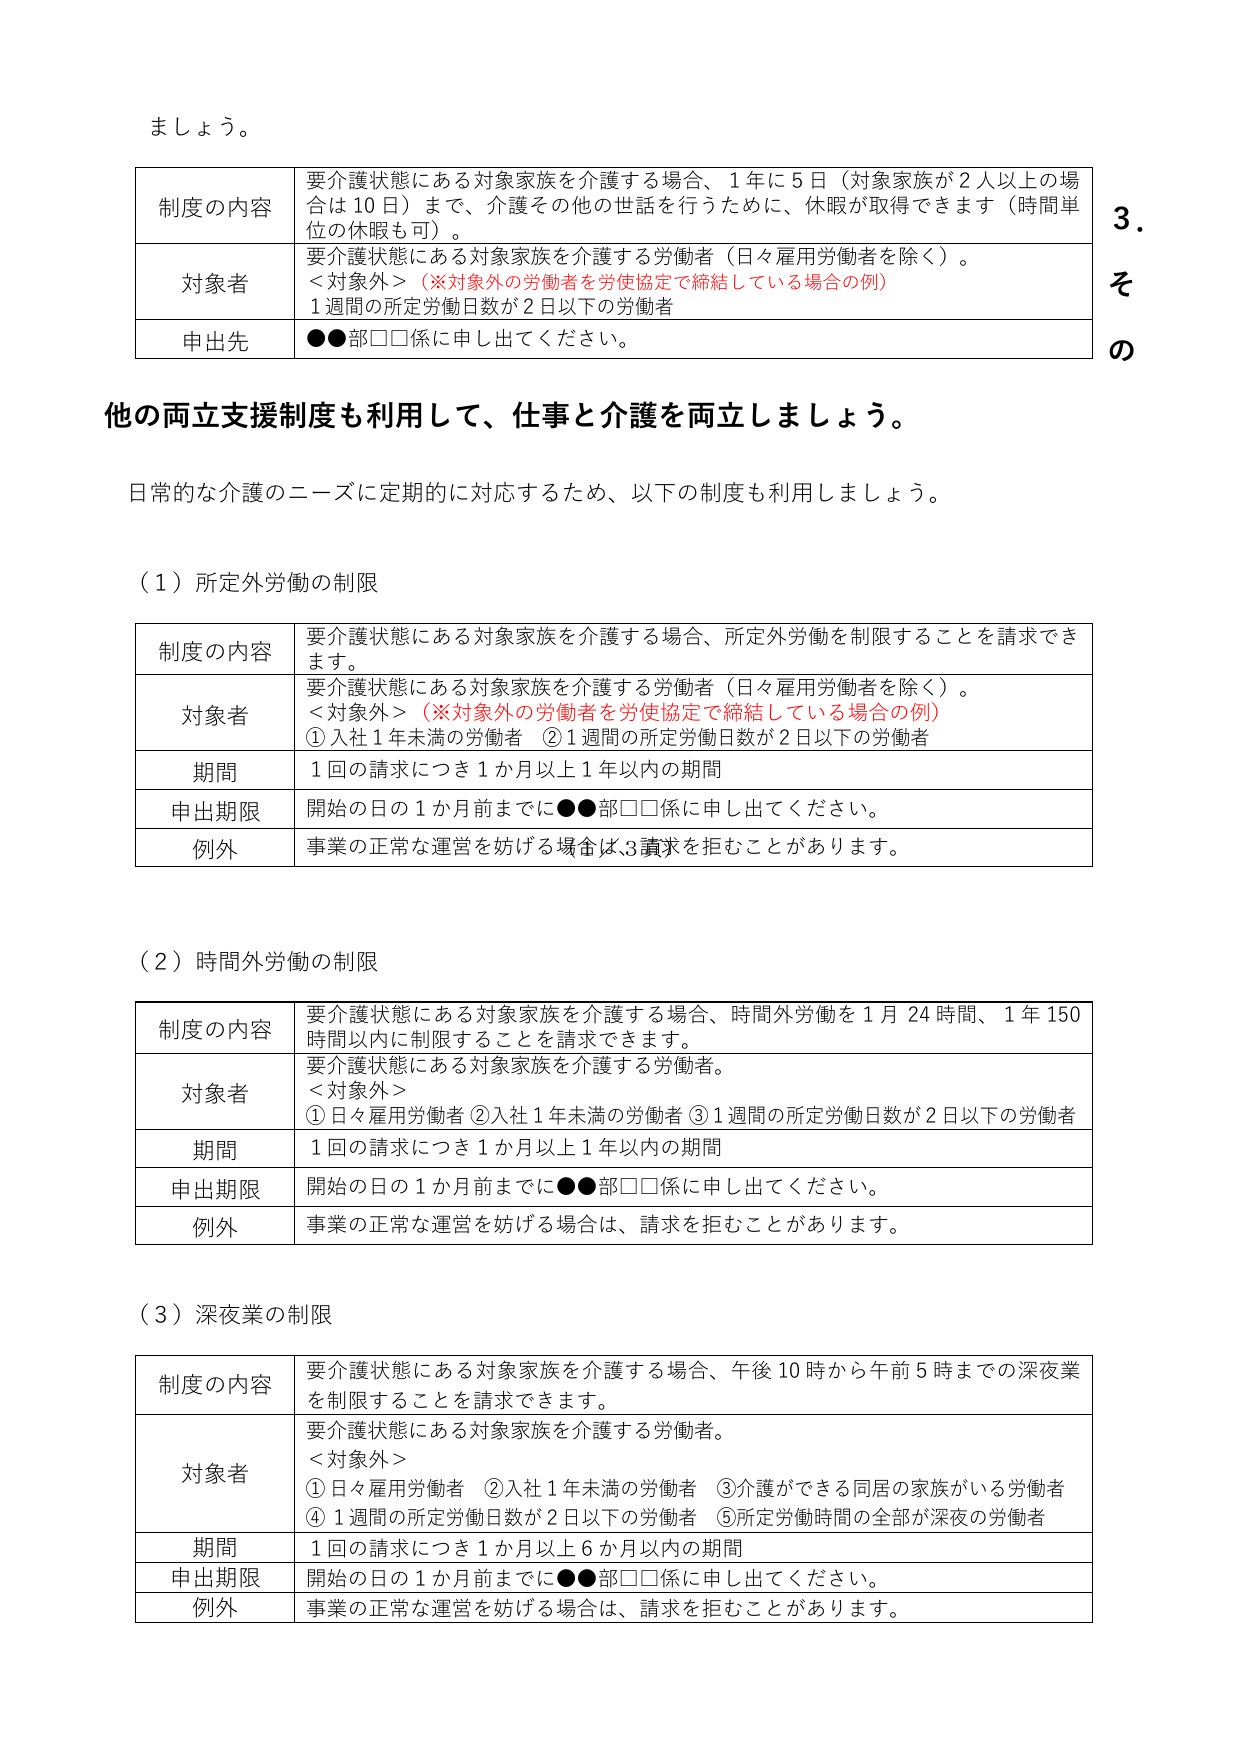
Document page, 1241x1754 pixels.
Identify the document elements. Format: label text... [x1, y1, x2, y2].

table_header 制度の内容 [136, 624, 294, 674]
table_cell 対象者 [136, 1054, 294, 1128]
table_cell 開始の日の１か月前までに●●部□□係に申し出てください。 [295, 1563, 1092, 1592]
table_cell 要介護状態にある対象家族を介護する労働者（日々雇用労働者を除く）。 ＜対象外＞（※対象外の労働者を労使協定で締結している場合の例） ①入社１年未満の労働者 ②１週間の所定労働日数が２日以下の労働者 [295, 675, 1092, 750]
table_cell 期間 [136, 1130, 294, 1167]
text 介護保険の手続や要介護状態にある対象家族の通院の付き添いなどに対応するために、利用しましょう。 [147, 89, 1093, 155]
table_cell 開始の日の１か月前までに●●部□□係に申し出てください。 [295, 790, 1092, 827]
table_cell 対象者 [136, 244, 294, 319]
table_cell 開始の日の１か月前までに●●部□□係に申し出てください。 [295, 1168, 1092, 1206]
text 日常的な介護のニーズに定期的に対応するため、以下の制度も利用しましょう。 [103, 455, 1093, 521]
table_header 要介護状態にある対象家族を介護する場合、所定外労働を制限することを請求できます。 [295, 624, 1092, 674]
table_cell ●●部□□係に申し出てください。 [295, 320, 1092, 358]
table_cell 期間 [136, 751, 294, 789]
table_cell 申出先 [136, 320, 294, 358]
table_cell 要介護状態にある対象家族を介護する労働者。 ＜対象外＞ ①日々雇用労働者 ②入社１年未満の労働者 ③１週間の所定労働日数が２日以下の労働者 [295, 1054, 1092, 1128]
text ３．その他の両立支援制度も利用して、仕事と介護を両立しましょう。 [103, 180, 1137, 443]
table_cell 要介護状態にある対象家族を介護する労働者（日々雇用労働者を除く）。 ＜対象外＞（※対象外の労働者を労使協定で締結している場合の例） １週間の所定労働日数が２日以下の労働者 [295, 244, 1092, 319]
table_cell 申出期限 [136, 790, 294, 827]
table_header 制度の内容 [136, 1003, 294, 1052]
text （２）時間外労働の制限 [103, 727, 1137, 989]
table_cell 期間 [136, 1533, 294, 1562]
table_cell 例外 [136, 1207, 294, 1244]
table_cell 対象者 [136, 675, 294, 750]
table_header 制度の内容 [136, 168, 294, 243]
table_cell １回の請求につき１か月以上１年以内の期間 [295, 1130, 1092, 1167]
text （３）深夜業の制限 [103, 1014, 1137, 1343]
table_header 制度の内容 [136, 1356, 294, 1414]
table_cell １回の請求につき１か月以上６か月以内の期間 [295, 1533, 1092, 1562]
table_cell 例外 [136, 1593, 294, 1622]
table_cell 事業の正常な運営を妨げる場合は、請求を拒むことがあります。 [295, 1593, 1092, 1622]
table_cell 例外 [136, 829, 294, 866]
text （１）所定外労働の制限 [103, 546, 1137, 611]
table_cell １回の請求につき１か月以上１年以内の期間 [295, 751, 1092, 789]
table_cell 要介護状態にある対象家族を介護する労働者。 ＜対象外＞ ①日々雇用労働者 ②入社１年未満の労働者 ③介護ができる同居の家族がいる労働者 ④１週間の所定労働日数が２日以下の労働者 ⑤所定労働時間の全部が深夜の労働者 [295, 1415, 1092, 1532]
table_header 要介護状態にある対象家族を介護する場合、時間外労働を１月24時間、１年150時間以内に制限することを請求できます。 [295, 1003, 1092, 1052]
table_cell 事業の正常な運営を妨げる場合は、請求を拒むことがあります。 [295, 1207, 1092, 1244]
table_cell 申出期限 [136, 1168, 294, 1206]
table_cell 事業の正常な運営を妨げる場合は、請求を拒むことがあります。 [295, 829, 1092, 866]
table_cell 対象者 [136, 1415, 294, 1532]
table_cell 申出期限 [136, 1563, 294, 1592]
table_header 要介護状態にある対象家族を介護する場合、１年に５日（対象家族が２人以上の場合は10日）まで、介護その他の世話を行うために、休暇が取得できます（時間単位の休暇も可）。 [295, 168, 1092, 243]
table_header 要介護状態にある対象家族を介護する場合、午後10時から午前５時までの深夜業を制限することを請求できます。 [295, 1356, 1092, 1414]
